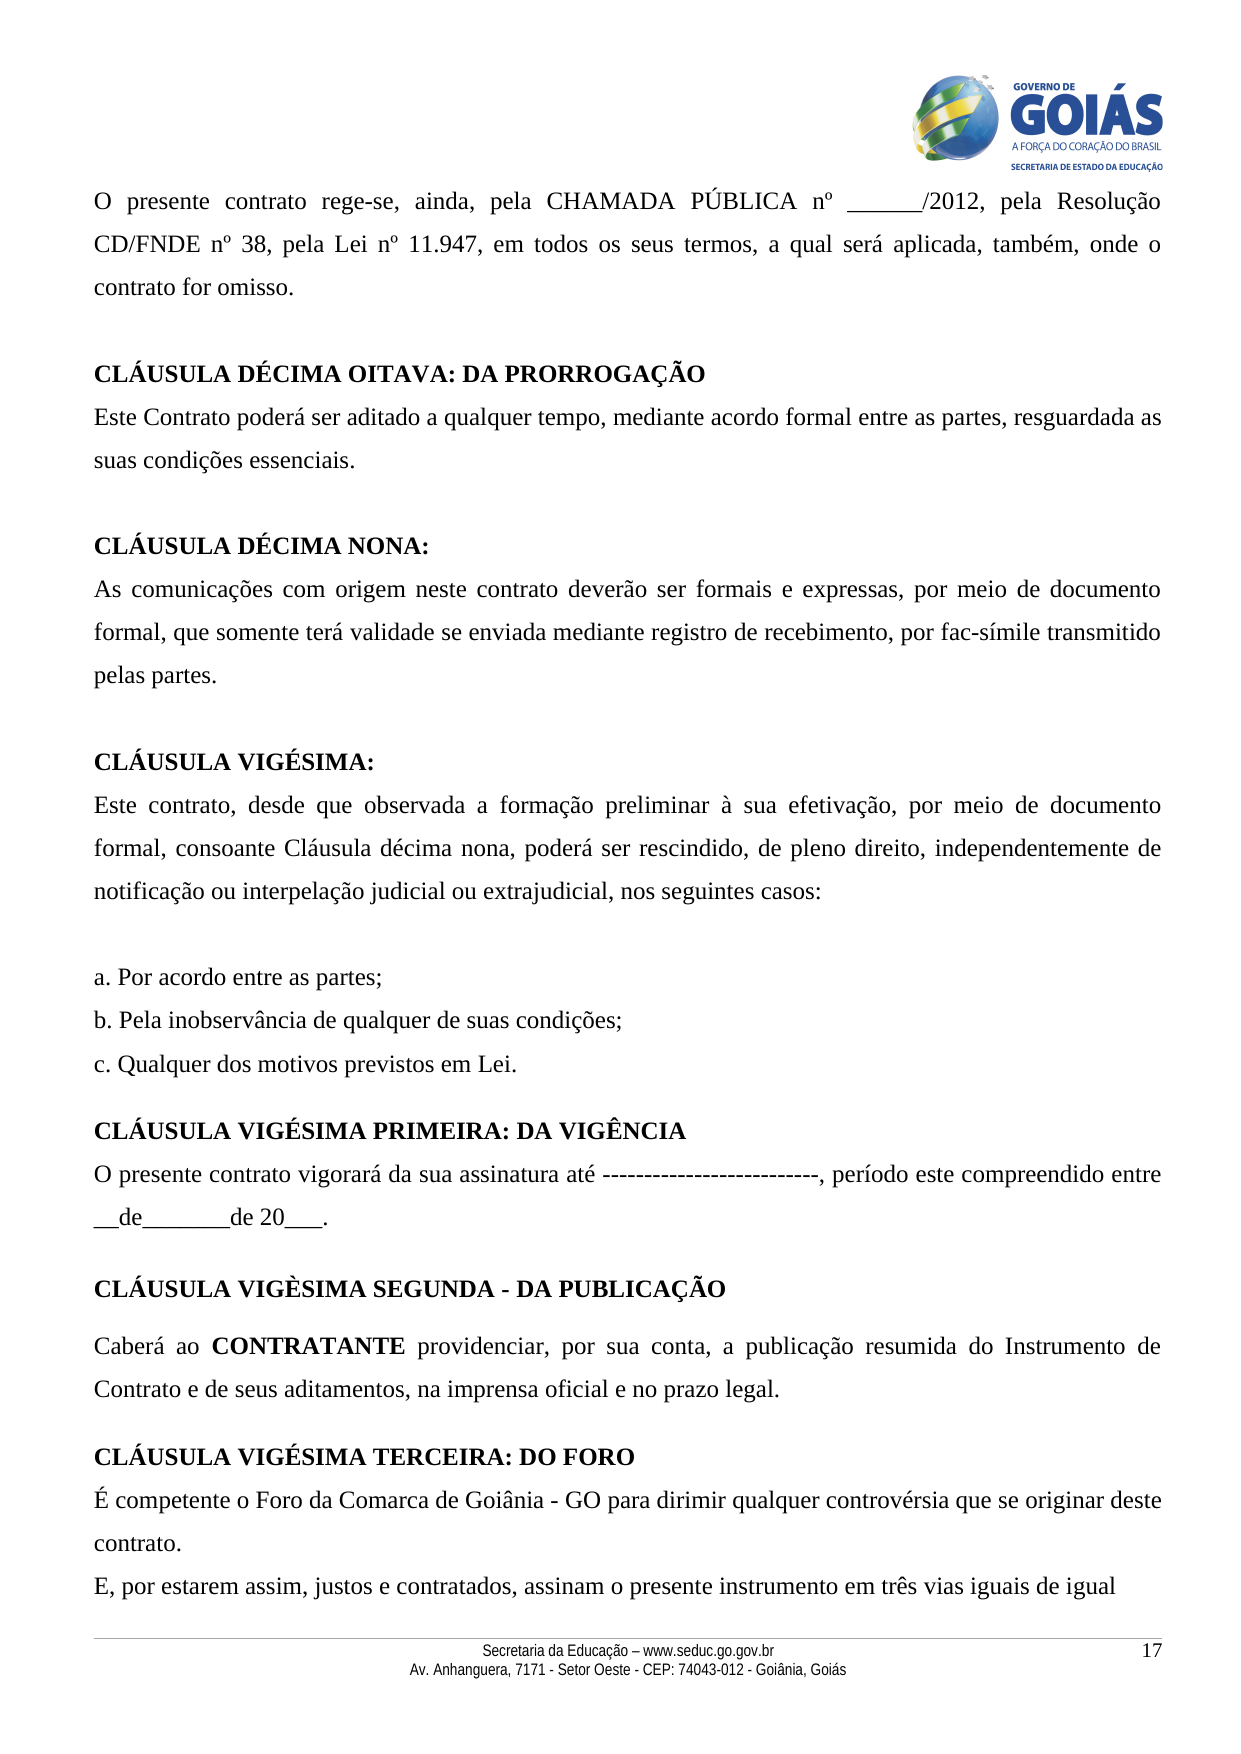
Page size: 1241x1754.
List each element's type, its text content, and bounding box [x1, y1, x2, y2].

text b. Pela inobservância de qualquer de suas condições; [94, 1006, 1162, 1034]
text Este Contrato poderá ser aditado a qualquer tempo, mediante acordo formal entre as partes, resguardada as suas condições essenciais. [94, 402, 1162, 474]
text CLÁUSULA VIGÈSIMA SEGUNDA - DA PUBLICAÇÃO [94, 1274, 1162, 1303]
text O presente contrato vigorará da sua assinatura até --------------------------, período este compreendido entre __de_______de 20___. [94, 1159, 1162, 1231]
text CLÁUSULA VIGÉSIMA PRIMEIRA: DA VIGÊNCIA [94, 1116, 1162, 1144]
text E, por estarem assim, justos e contratados, assinam o presente instrumento em três vias iguais de igual [94, 1571, 1162, 1600]
text CLÁUSULA DÉCIMA NONA: [94, 531, 1162, 560]
text CLÁUSULA VIGÉSIMA TERCEIRA: DO FORO [94, 1442, 1162, 1471]
text a. Por acordo entre as partes; [94, 962, 1162, 991]
text CLÁUSULA VIGÉSIMA: [94, 747, 1162, 776]
text c. Qualquer dos motivos previstos em Lei. [94, 1049, 1162, 1077]
text É competente o Foro da Comarca de Goiânia - GO para dirimir qualquer controvérsia que se originar deste contrato. [94, 1485, 1162, 1557]
text Caberá ao CONTRATANTE providenciar, por sua conta, a publicação resumida do Instrumento de Contrato e de seus aditamentos, na imprensa oficial e no prazo legal. [94, 1331, 1162, 1403]
text O presente contrato rege-se, ainda, pela CHAMADA PÚBLICA nº ______/2012, pela Resolução CD/FNDE nº 38, pela Lei nº 11.947, em todos os seus termos, a qual será aplicada, também, onde o contrato for omisso. [94, 186, 1162, 301]
text Este contrato, desde que observada a formação preliminar à sua efetivação, por meio de documento formal, consoante Cláusula décima nona, poderá ser rescindido, de pleno direito, independentemente de notificação ou interpelação judicial ou extrajudicial, nos seguintes casos: [94, 790, 1162, 905]
text CLÁUSULA DÉCIMA OITAVA: DA PRORROGAÇÃO [94, 359, 1162, 387]
picture [912, 75, 1163, 172]
text As comunicações com origem neste contrato deverão ser formais e expressas, por meio de documento formal, que somente terá validade se enviada mediante registro de recebimento, por fac-símile transmitido pelas partes. [94, 574, 1162, 689]
